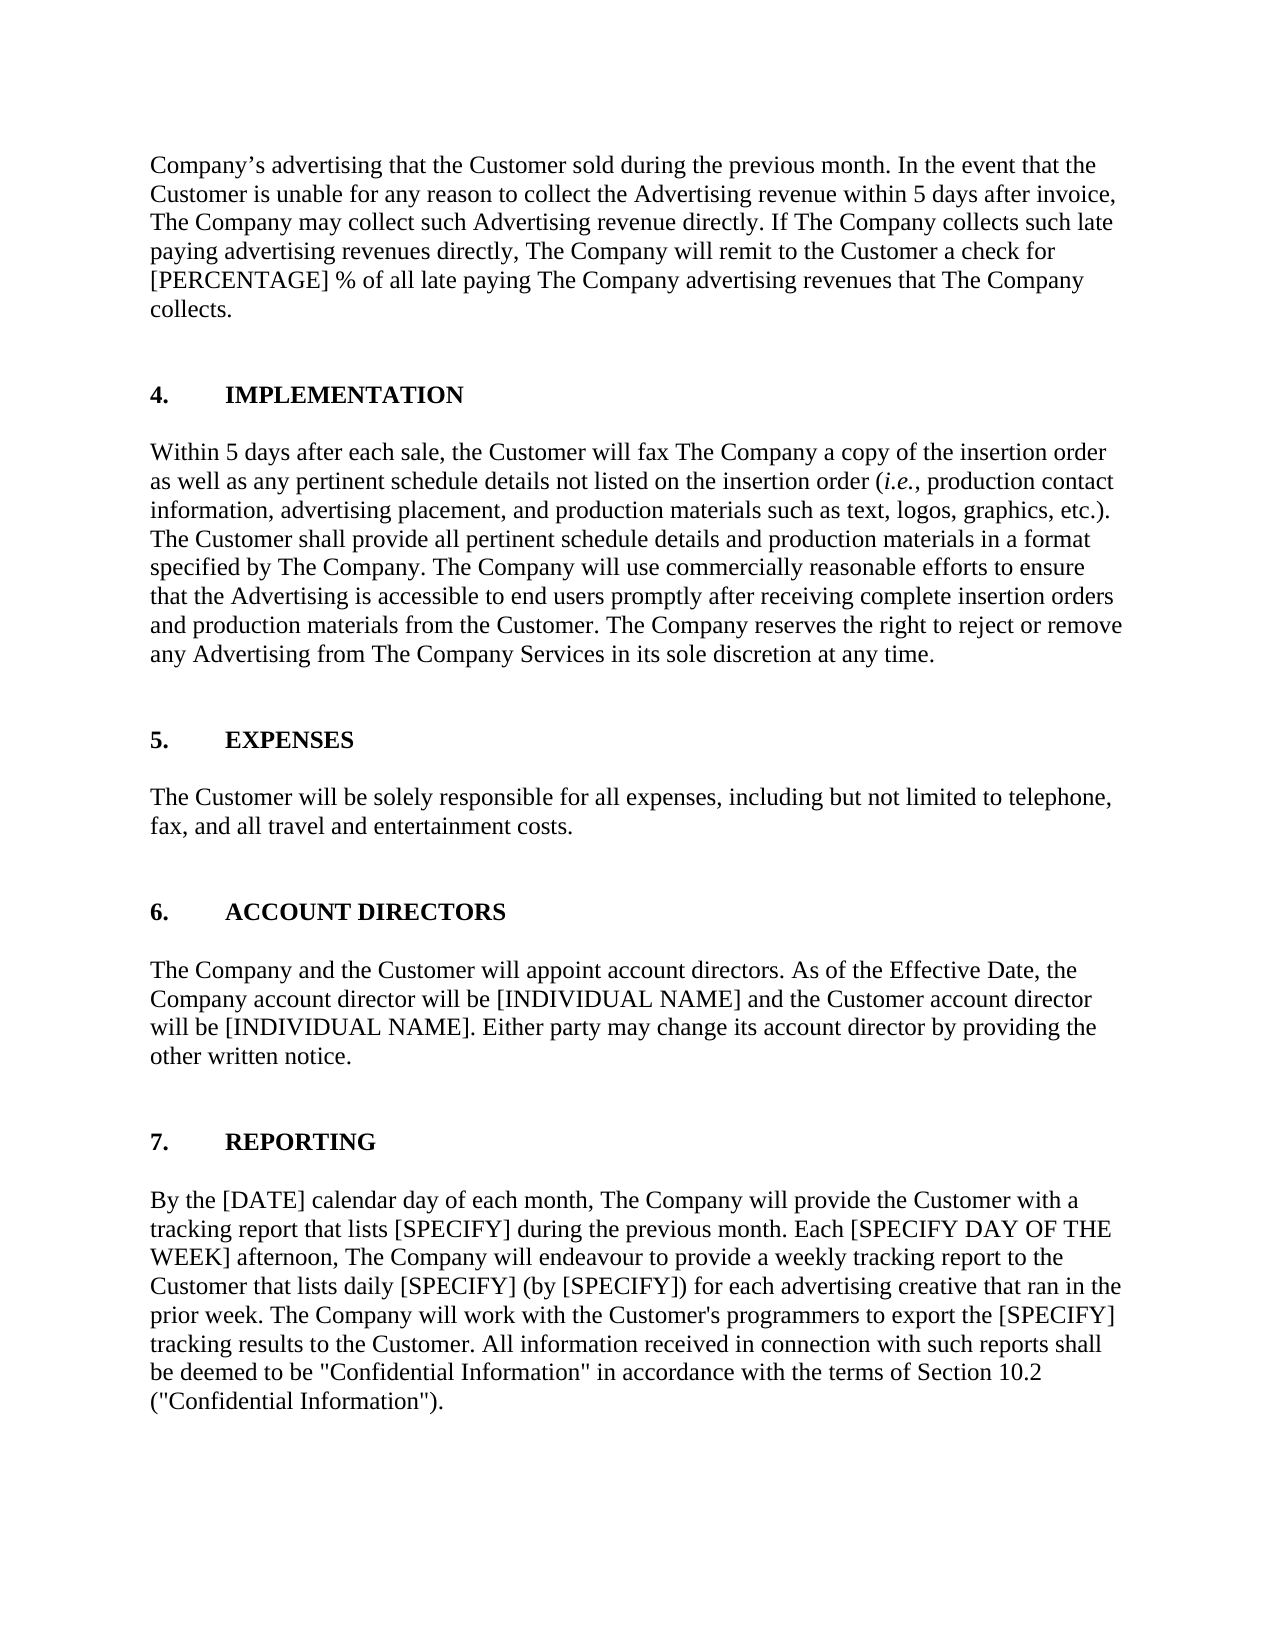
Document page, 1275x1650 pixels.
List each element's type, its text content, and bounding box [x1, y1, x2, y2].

text 7. REPORTING [150, 1127, 1125, 1156]
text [150, 150, 1125, 322]
text Within 5 days after each sale, the Customer will fax The Company a copy of the insertion order as well as any pertinent schedule details not listed on the insertion order (i.e., production contact information, advertising placement, and production materials such as text, logos, graphics, etc.). The Customer shall provide all pertinent schedule details and production materials in a format specified by The Company. The Company will use commercially reasonable efforts to ensure that the Advertising is accessible to end users promptly after receiving complete insertion orders and production materials from the Customer. The Company reserves the right to reject or remove any Advertising from The Company Services in its sole discretion at any time. [150, 437, 1125, 667]
text 5. EXPENSES [150, 725, 1125, 754]
text By the [DATE] calendar day of each month, The Company will provide the Customer with a tracking report that lists [SPECIFY] during the previous month. Each [SPECIFY DAY OF THE WEEK] afternoon, The Company will endeavour to provide a weekly tracking report to the Customer that lists daily [SPECIFY] (by [SPECIFY]) for each advertising creative that ran in the prior week. The Company will work with the Customer's programmers to export the [SPECIFY] tracking results to the Customer. All information received in connection with such reports shall be deemed to be "Confidential Information" in accordance with the terms of Section 10.2 ("Confidential Information"). [150, 1185, 1125, 1415]
text 6. ACCOUNT DIRECTORS [150, 897, 1125, 926]
text 4. IMPLEMENTATION [150, 380, 1125, 409]
text The Company and the Customer will appoint account directors. As of the Effective Date, the Company account director will be [INDIVIDUAL NAME] and the Customer account director will be [INDIVIDUAL NAME]. Either party may change its account director by providing the other written notice. [150, 955, 1125, 1070]
text The Customer will be solely responsible for all expenses, including but not limited to telephone, fax, and all travel and entertainment costs. [150, 782, 1125, 840]
